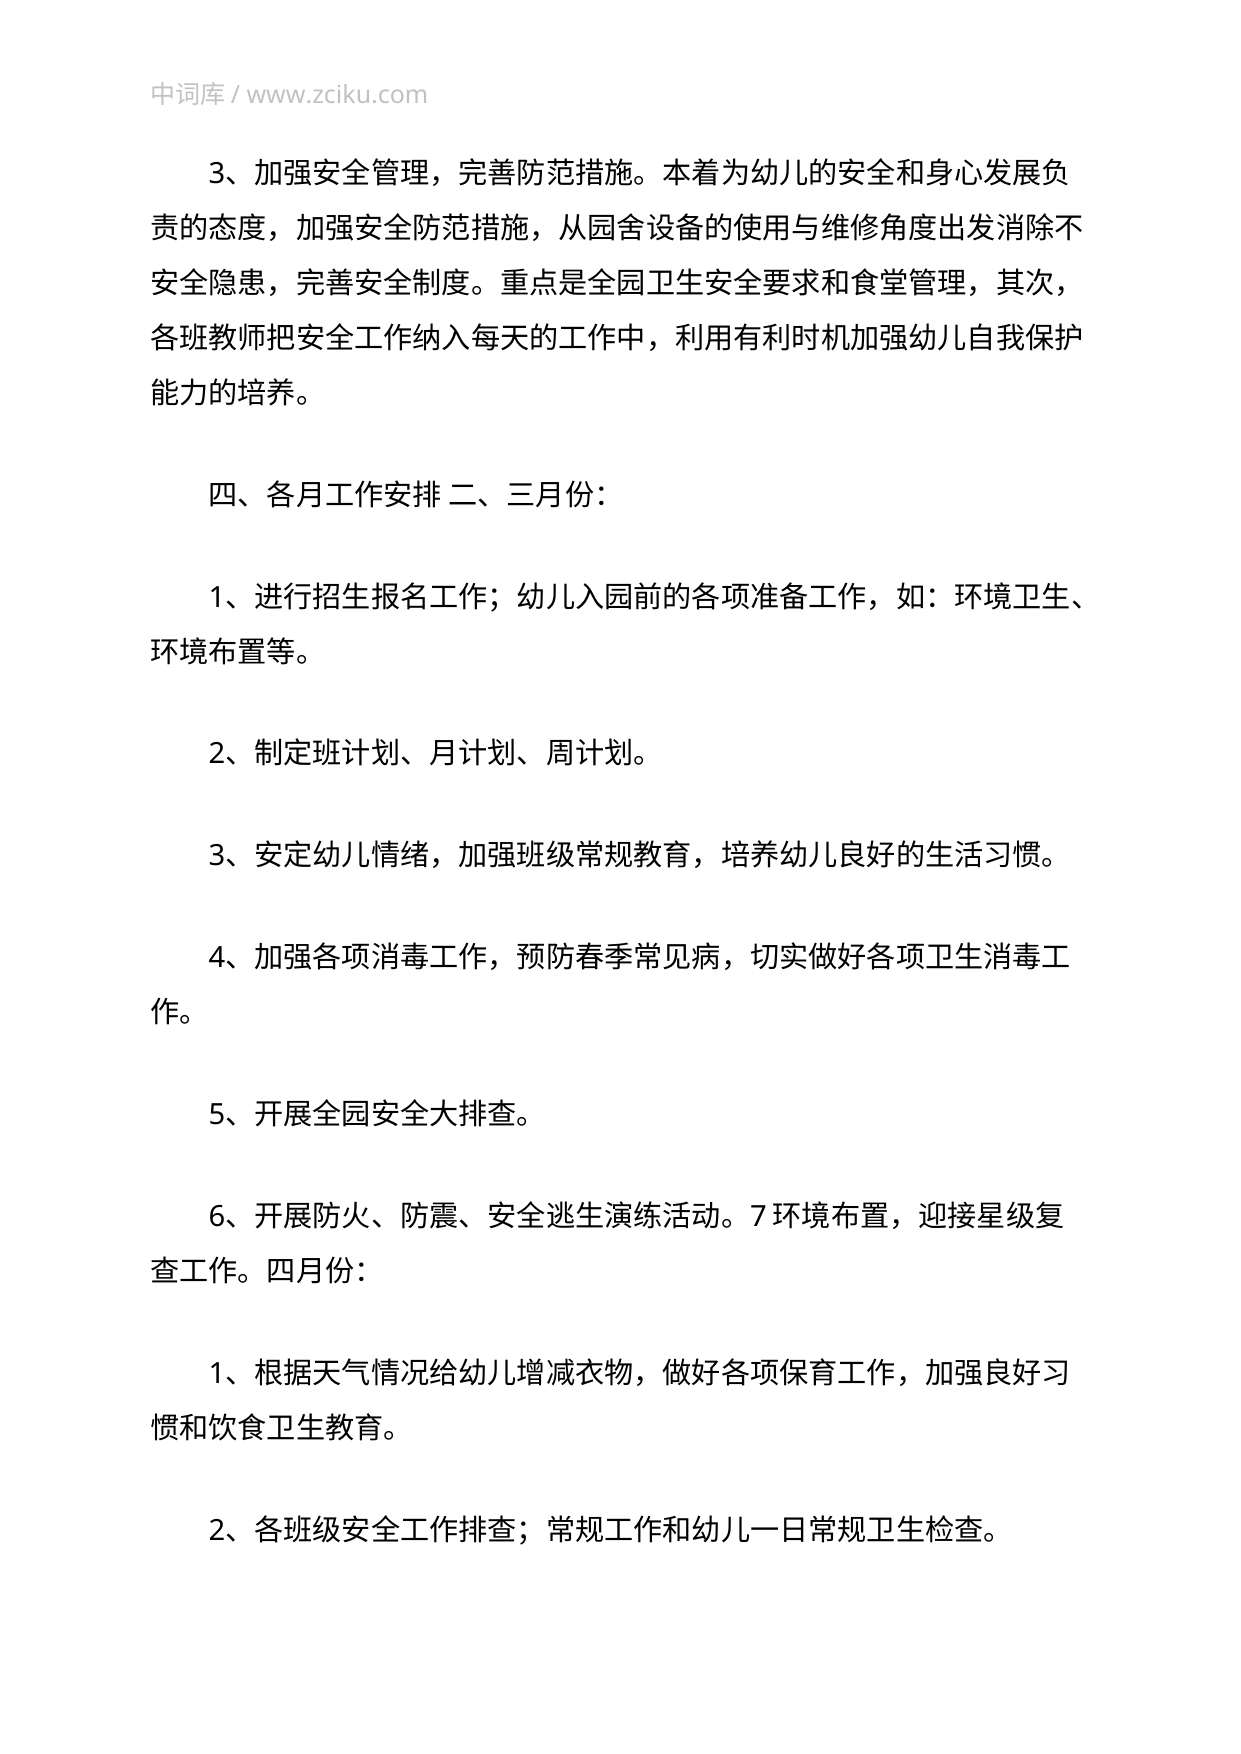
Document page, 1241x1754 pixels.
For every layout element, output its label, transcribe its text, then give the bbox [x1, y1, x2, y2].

text 6、开展防火、防震、安全逃生演练活动。7环境布置，迎接星级复查工作。四月份： [150, 1193, 1090, 1290]
text 1、进行招生报名工作；幼儿入园前的各项准备工作，如：环境卫生、环境布置等。 [150, 573, 1090, 671]
text 2、各班级安全工作排查；常规工作和幼儿一日常规卫生检查。 [150, 1506, 1090, 1549]
text 3、加强安全管理，完善防范措施。本着为幼儿的安全和身心发展负责的态度，加强安全防范措施，从园舍设备的使用与维修角度出发消除不安全隐患，完善安全制度。重点是全园卫生安全要求和食堂管理，其次，各班教师把安全工作纳入每天的工作中，利用有利时机加强幼儿自我保护能力的培养。 [150, 150, 1090, 412]
text 5、开展全园安全大排查。 [150, 1091, 1090, 1133]
text 四、各月工作安排 二、三月份： [150, 471, 1090, 514]
text 3、安定幼儿情绪，加强班级常规教育，培养幼儿良好的生活习惯。 [150, 832, 1090, 874]
text 2、制定班计划、月计划、周计划。 [150, 730, 1090, 772]
text 1、根据天气情况给幼儿增减衣物，做好各项保育工作，加强良好习惯和饮食卫生教育。 [150, 1349, 1090, 1447]
text 4、加强各项消毒工作，预防春季常见病，切实做好各项卫生消毒工作。 [150, 934, 1090, 1031]
